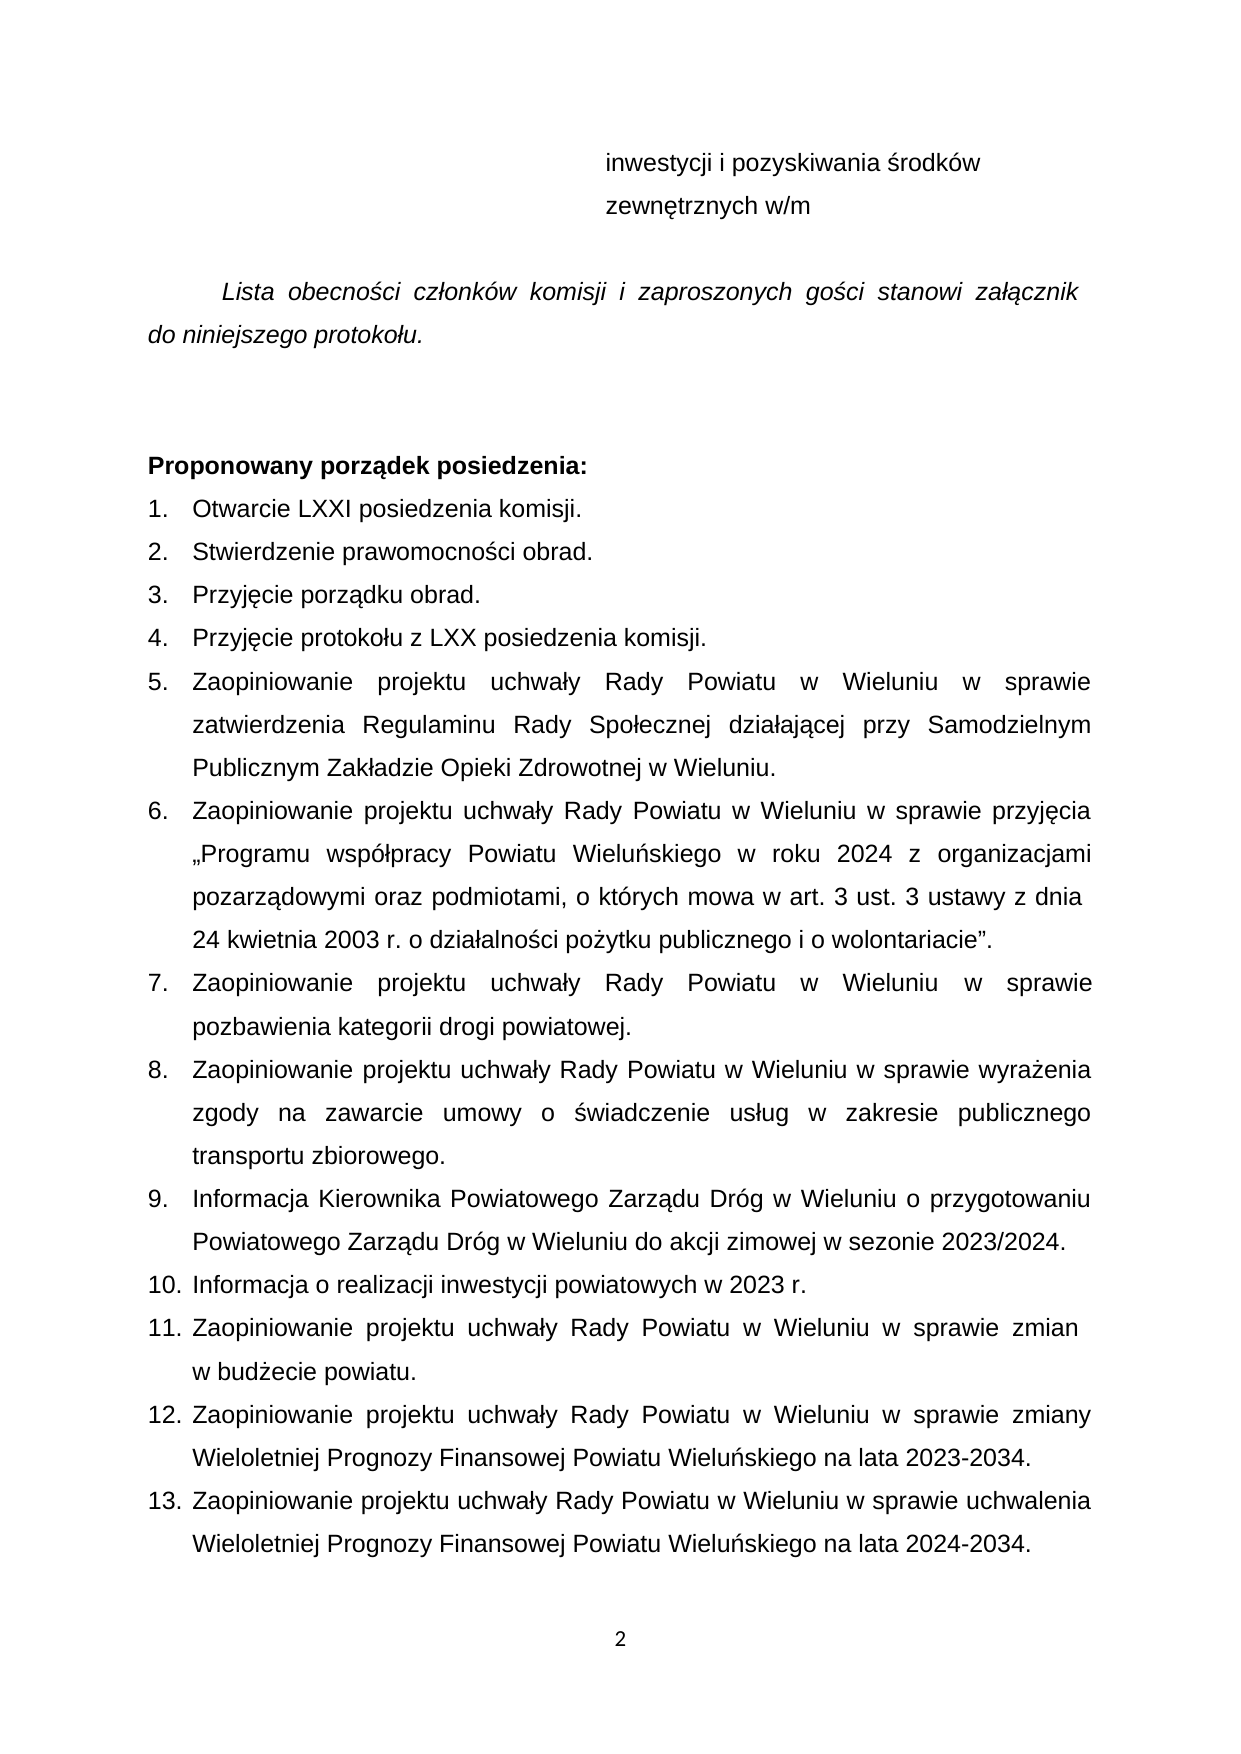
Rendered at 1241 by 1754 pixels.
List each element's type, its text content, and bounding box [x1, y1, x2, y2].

list Przyjęcie porządku obrad. [148, 580, 1092, 609]
list Otwarcie LXXI posiedzenia komisji. [148, 494, 1092, 523]
text Lista obecności członków komisji i zaproszonych gości stanowi załącznik do niniejszego protokołu. [148, 277, 1092, 349]
list Zaopiniowanie projektu uchwały Rady Powiatu w Wieluniu w sprawie pozbawienia kategorii drogi powiatowej. [148, 968, 1092, 1040]
list Informacja Kierownika Powiatowego Zarządu Dróg w Wieluniu o przygotowaniu Powiatowego Zarządu Dróg w Wieluniu do akcji zimowej w sezonie 2023/2024. [148, 1184, 1092, 1256]
list Zaopiniowanie projektu uchwały Rady Powiatu w Wieluniu w sprawie uchwalenia Wieloletniej Prognozy Finansowej Powiatu Wieluńskiego na lata 2024-2034. [148, 1486, 1092, 1558]
list Zaopiniowanie projektu uchwały Rady Powiatu w Wieluniu w sprawie wyrażenia zgody na zawarcie umowy o świadczenie usług w zakresie publicznego transportu zbiorowego. [148, 1054, 1092, 1169]
list Przyjęcie protokołu z LXX posiedzenia komisji. [148, 623, 1092, 652]
list inwestycji i pozyskiwania środków zewnętrznych w/m [605, 148, 1137, 219]
list Informacja o realizacji inwestycji powiatowych w 2023 r. [148, 1270, 1092, 1299]
list Zaopiniowanie projektu uchwały Rady Powiatu w Wieluniu w sprawie zmian w budżecie powiatu. [148, 1313, 1092, 1385]
text Proponowany porządek posiedzenia: [148, 451, 1093, 479]
list Zaopiniowanie projektu uchwały Rady Powiatu w Wieluniu w sprawie zmiany Wieloletniej Prognozy Finansowej Powiatu Wieluńskiego na lata 2023-2034. [148, 1399, 1092, 1471]
list Stwierdzenie prawomocności obrad. [148, 537, 1092, 566]
list Zaopiniowanie projektu uchwały Rady Powiatu w Wieluniu w sprawie przyjęcia „Programu współpracy Powiatu Wieluńskiego w roku 2024 z organizacjami pozarządowymi oraz podmiotami, o których mowa w art. 3 ust. 3 ustawy z dnia 24 kwietnia 2003 r. o działalności pożytku publicznego i o wolontariacie”. [148, 796, 1092, 954]
list Zaopiniowanie projektu uchwały Rady Powiatu w Wieluniu w sprawie zatwierdzenia Regulaminu Rady Społecznej działającej przy Samodzielnym Publicznym Zakładzie Opieki Zdrowotnej w Wieluniu. [148, 666, 1092, 781]
